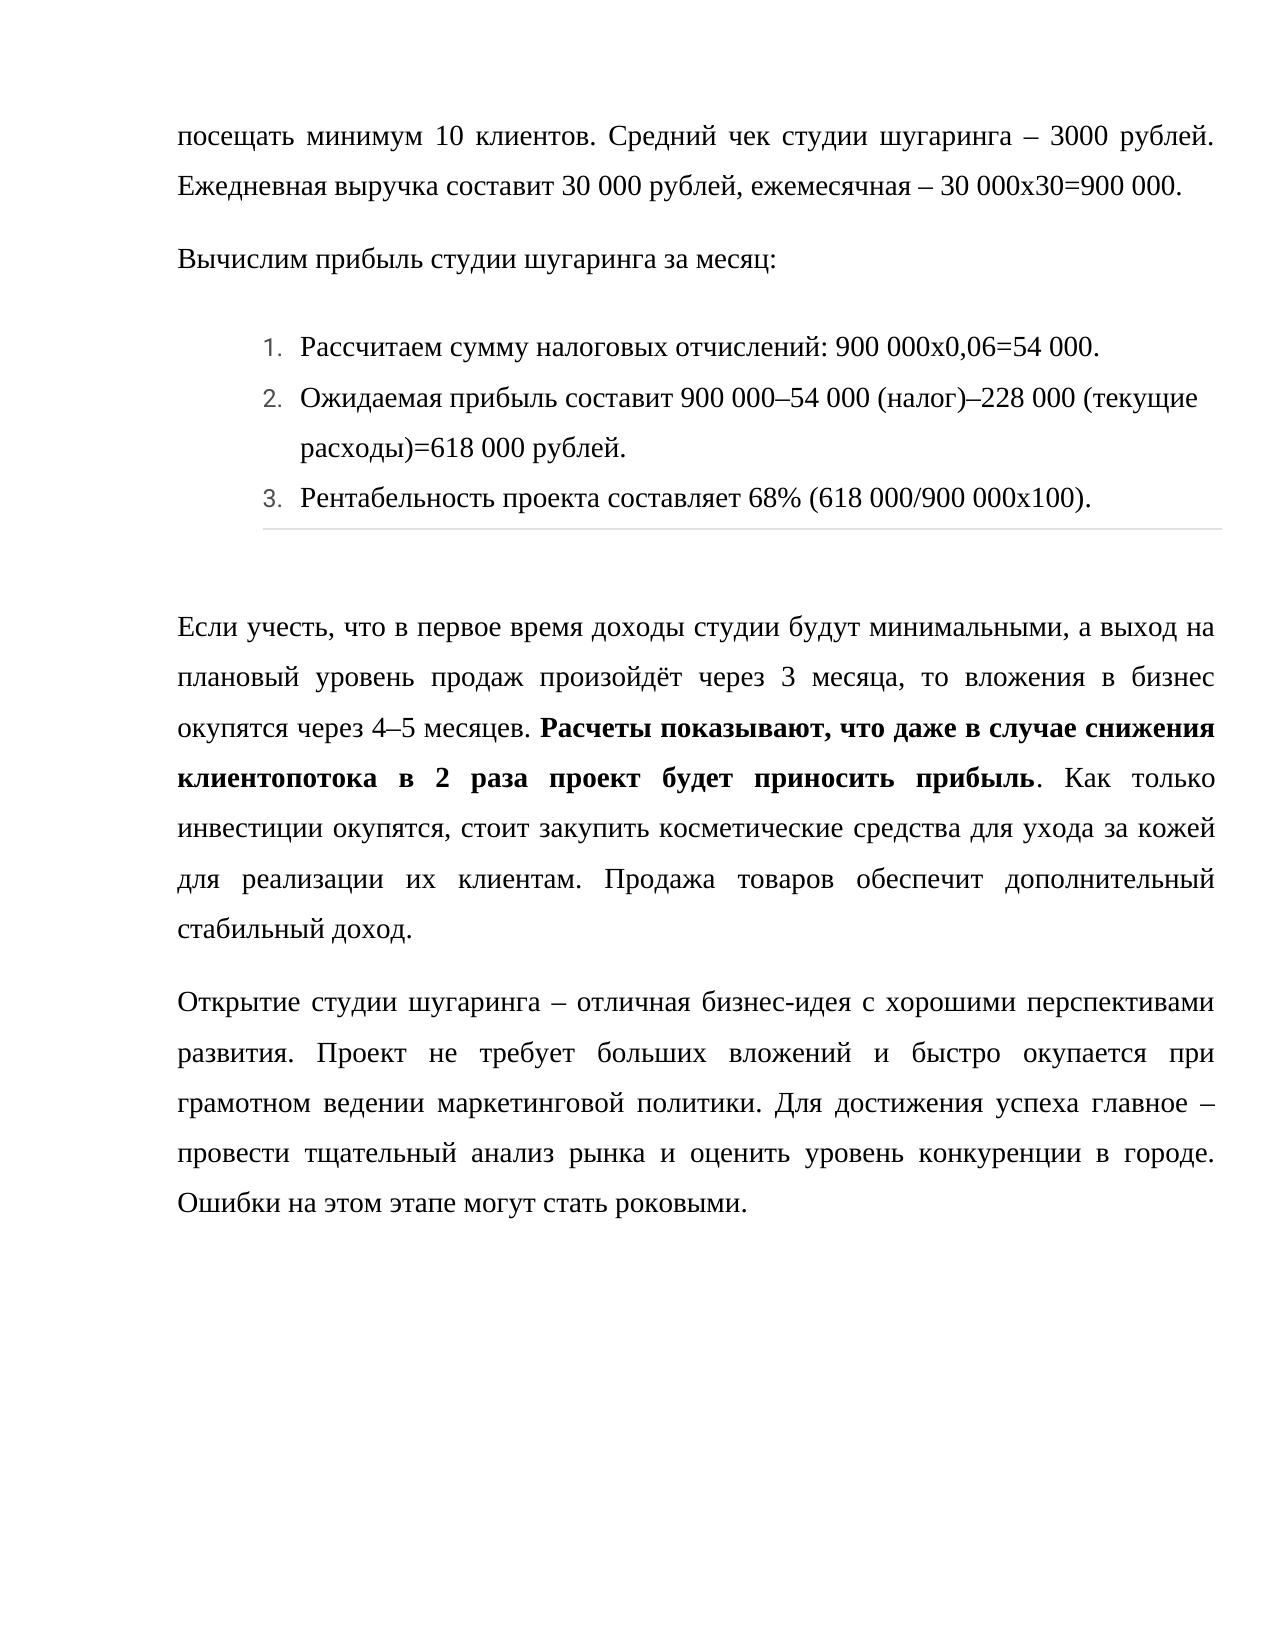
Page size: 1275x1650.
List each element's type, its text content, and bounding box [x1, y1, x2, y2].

text Если учесть, что в первое время доходы студии будут минимальными, а выход на плановый уровень продаж произойдёт через 3 месяца, то вложения в бизнес окупятся через 4–5 месяцев. Расчеты показывают, что даже в случае снижения клиентопотока в 2 раза проект будет приносить прибыль. Как только инвестиции окупятся, стоит закупить косметические средства для ухода за кожей для реализации их клиентам. Продажа товаров обеспечит дополнительный стабильный доход. [177, 609, 1216, 945]
list Рассчитаем сумму налоговых отчислений: 900 000х0,06=54 000. [262, 315, 1222, 363]
list Рентабельность проекта составляет 68% (618 000/900 000х100). [262, 466, 1222, 530]
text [177, 118, 1216, 202]
list Ожидаемая прибыль составит 900 000–54 000 (налог)–228 000 (текущие расходы)=618 000 рублей. [262, 365, 1222, 463]
text Вычислим прибыль студии шугаринга за месяц: [177, 242, 1216, 275]
text Открытие студии шугаринга – отличная бизнес-идея с хорошими перспективами развития. Проект не требует больших вложений и быстро окупается при грамотном ведении маркетинговой политики. Для достижения успеха главное – провести тщательный анализ рынка и оценить уровень конкуренции в городе. Ошибки на этом этапе могут стать роковыми. [177, 984, 1216, 1219]
